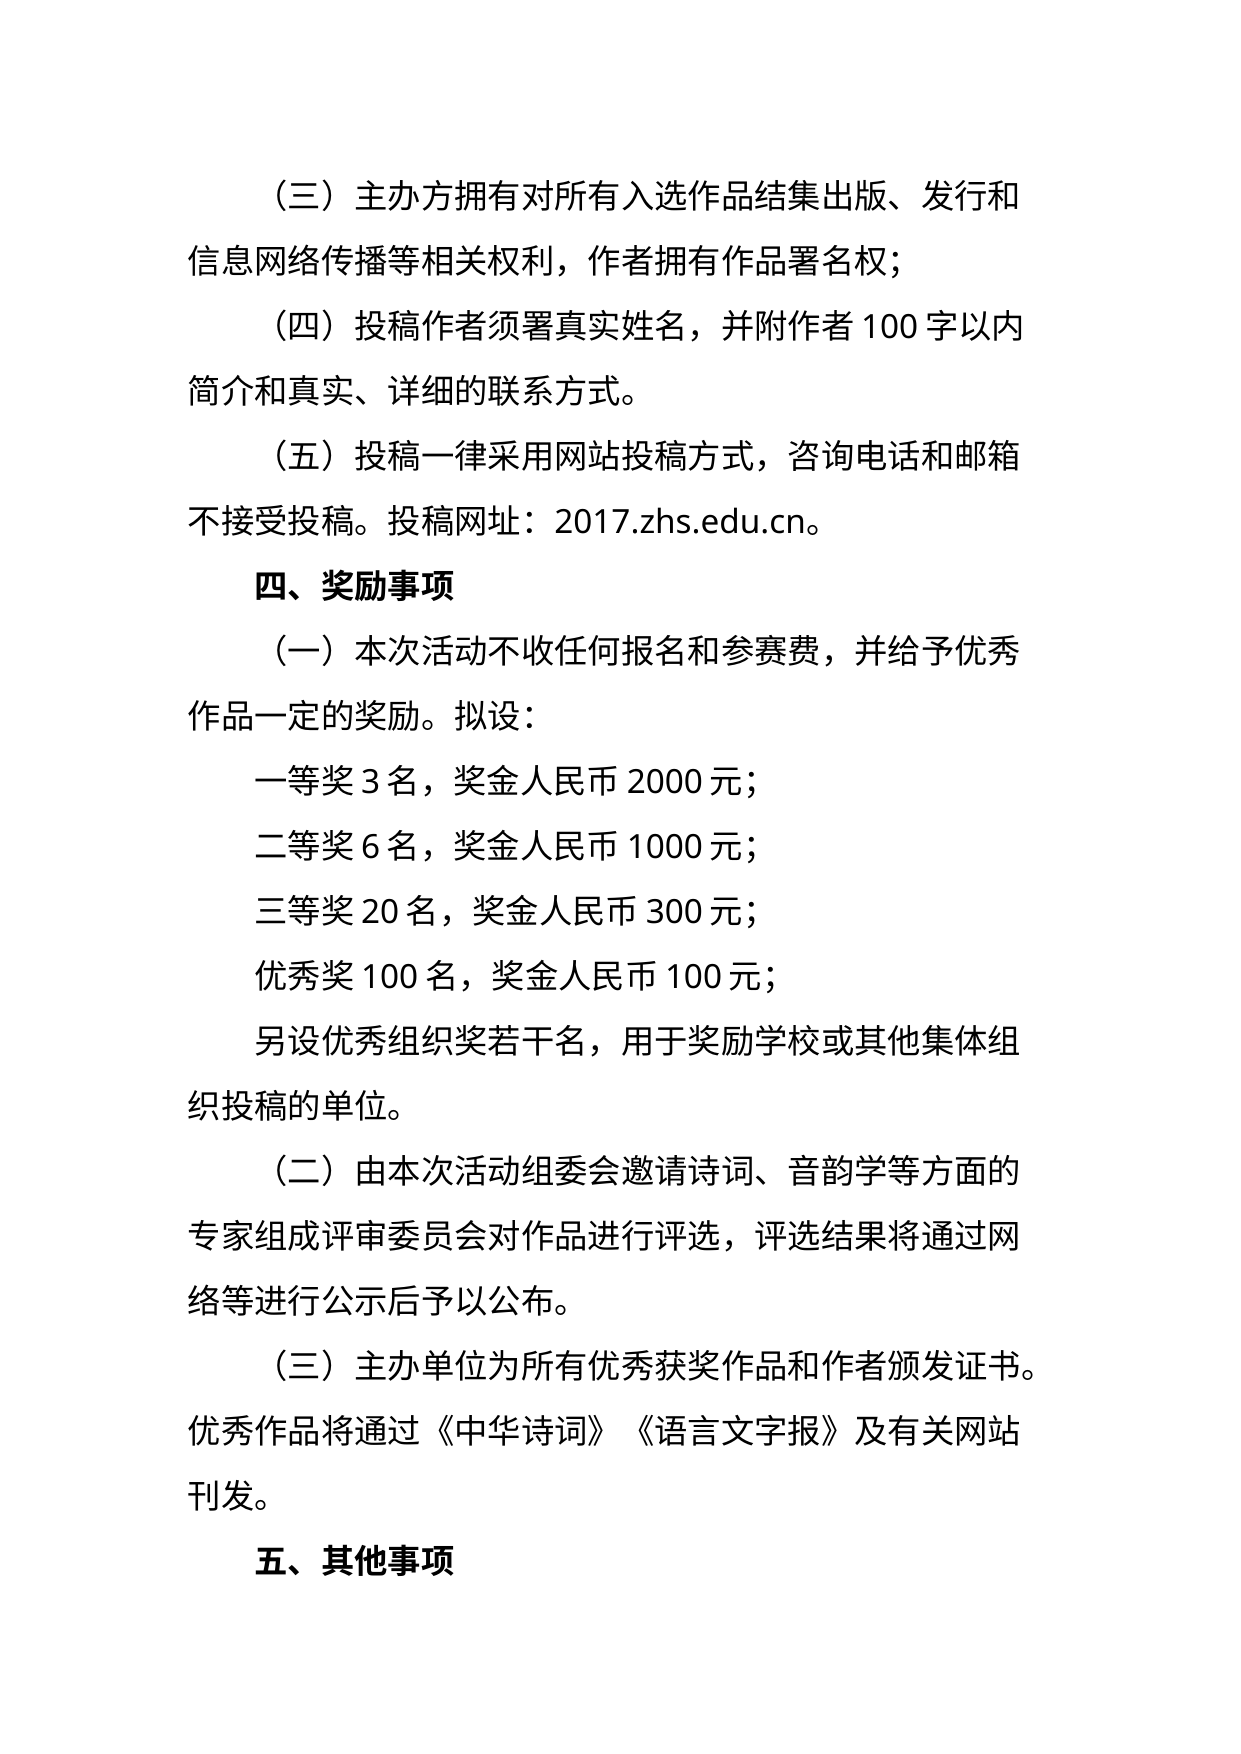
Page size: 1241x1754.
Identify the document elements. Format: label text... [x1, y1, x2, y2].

text 四、奖励事项 [187, 552, 1053, 617]
text 一等奖3名，奖金人民币2000元； [187, 747, 1053, 812]
text 二等奖6名，奖金人民币1000元； [187, 812, 1053, 877]
text （一）本次活动不收任何报名和参赛费，并给予优秀作品一定的奖励。拟设： [187, 617, 1053, 747]
text 另设优秀组织奖若干名，用于奖励学校或其他集体组织投稿的单位。 [187, 1007, 1053, 1137]
text 五、其他事项 [187, 1527, 1053, 1592]
text （四）投稿作者须署真实姓名，并附作者100字以内简介和真实、详细的联系方式。 [187, 292, 1053, 422]
text 优秀奖100名，奖金人民币100元； [187, 942, 1053, 1007]
text （二）由本次活动组委会邀请诗词、音韵学等方面的专家组成评审委员会对作品进行评选，评选结果将通过网络等进行公示后予以公布。 [187, 1137, 1053, 1332]
text （三）主办单位为所有优秀获奖作品和作者颁发证书。优秀作品将通过《中华诗词》《语言文字报》及有关网站刊发。 [187, 1332, 1053, 1527]
text （五）投稿一律采用网站投稿方式，咨询电话和邮箱不接受投稿。投稿网址：2017.zhs.edu.cn。 [187, 422, 1053, 552]
text （三）主办方拥有对所有入选作品结集出版、发行和信息网络传播等相关权利，作者拥有作品署名权； [187, 162, 1053, 292]
text 三等奖20名，奖金人民币300元； [187, 877, 1053, 942]
